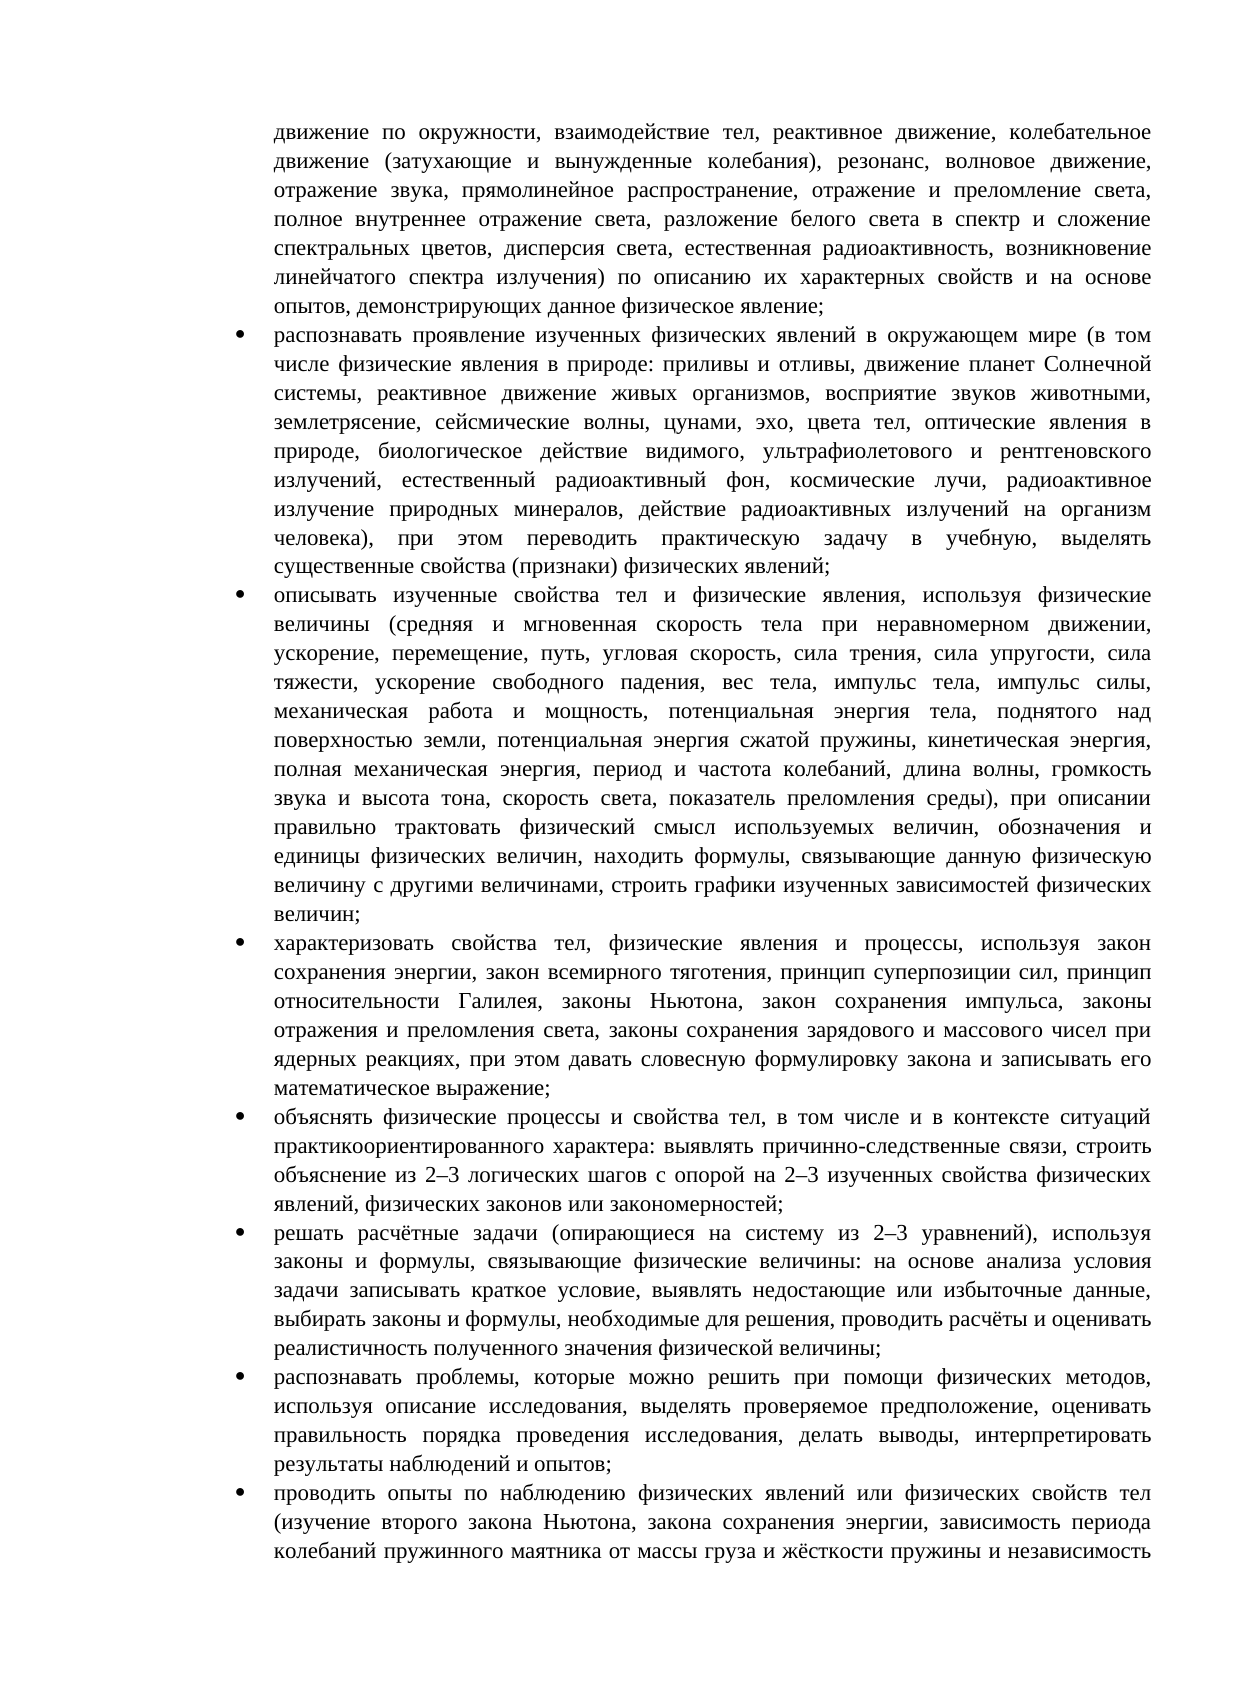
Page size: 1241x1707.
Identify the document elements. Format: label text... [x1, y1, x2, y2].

list характеризовать свойства тел, физические явления и процессы, используя закон сохранения энергии, закон всемирного тяготения, принцип суперпозиции сил, принцип относительности Галилея, законы Ньютона, закон сохранения импульса, законы отражения и преломления света, законы сохранения зарядового и массового чисел при ядерных реакциях, при этом давать словесную формулировку закона и записывать его математическое выражение; [236, 929, 1152, 1100]
list распознавать проблемы, которые можно решить при помощи физических методов, используя описание исследования, выделять проверяемое предположение, оценивать правильность порядка проведения исследования, делать выводы, интерпретировать результаты наблюдений и опытов; [236, 1363, 1152, 1477]
list описывать изученные свойства тел и физические явления, используя физические величины (средняя и мгновенная скорость тела при неравномерном движении, ускорение, перемещение, путь, угловая скорость, сила трения, сила упругости, сила тяжести, ускорение свободного падения, вес тела, импульс тела, импульс силы, механическая работа и мощность, потенциальная энергия тела, поднятого над поверхностью земли, потенциальная энергия сжатой пружины, кинетическая энергия, полная механическая энергия, период и частота колебаний, длина волны, громкость звука и высота тона, скорость света, показатель преломления среды), при описании правильно трактовать физический смысл используемых величин, обозначения и единицы физических величин, находить формулы, связывающие данную физическую величину с другими величинами, строить графики изученных зависимостей физических величин; [236, 581, 1152, 926]
list решать расчётные задачи (опирающиеся на систему из 2–3 уравнений), используя законы и формулы, связывающие физические величины: на основе анализа условия задачи записывать краткое условие, выявлять недостающие или избыточные данные, выбирать законы и формулы, необходимые для решения, проводить расчёты и оценивать реалистичность полученного значения физической величины; [236, 1218, 1152, 1361]
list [236, 1479, 1152, 1563]
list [236, 118, 1152, 318]
list распознавать проявление изученных физических явлений в окружающем мире (в том числе физические явления в природе: приливы и отливы, движение планет Солнечной системы, реактивное движение живых организмов, восприятие звуков животными, землетрясение, сейсмические волны, цунами, эхо, цвета тел, оптические явления в природе, биологическое действие видимого, ультрафиолетового и рентгеновского излучений, естественный радиоактивный фон, космические лучи, радиоактивное излучение природных минералов, действие радиоактивных излучений на организм человека), при этом переводить практическую задачу в учебную, выделять существенные свойства (признаки) физических явлений; [236, 321, 1152, 579]
list объяснять физические процессы и свойства тел, в том числе и в контексте ситуаций практико­ориентированного характера: выявлять причинно­-следственные связи, строить объяснение из 2–3 логических шагов с опорой на 2–3 изученных свойства физических явлений, физических законов или закономерностей; [236, 1103, 1152, 1216]
